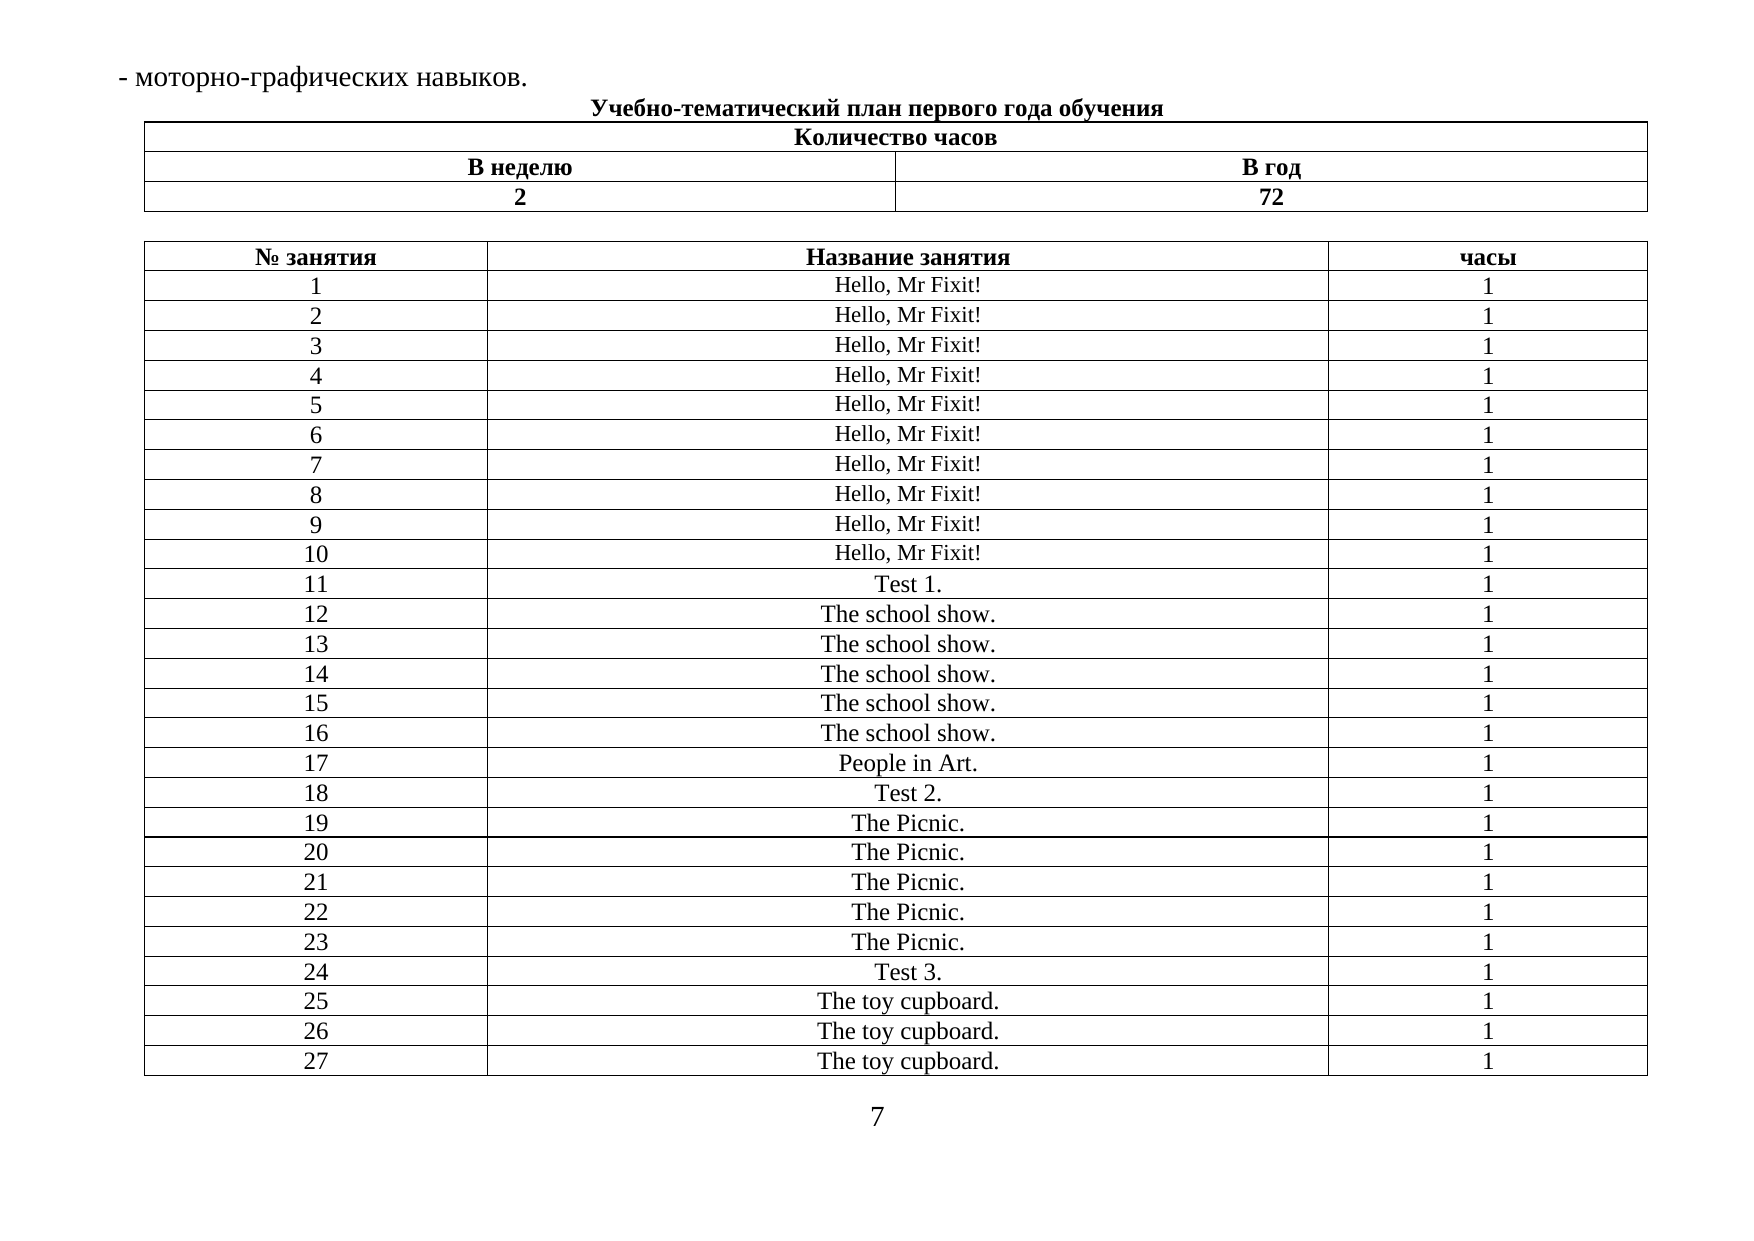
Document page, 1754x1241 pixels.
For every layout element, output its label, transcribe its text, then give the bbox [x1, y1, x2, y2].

table_cell 20 [145, 838, 487, 866]
table_cell Hello, Mr Fixit! [488, 480, 1328, 509]
table_cell The school show. [488, 599, 1328, 628]
table_cell The toy cupboard. [488, 1016, 1328, 1045]
table_cell 1 [1329, 1016, 1647, 1045]
table_cell 1 [1329, 927, 1647, 956]
table_cell В неделю [145, 152, 895, 181]
table_cell 11 [145, 569, 487, 598]
table_cell 10 [145, 540, 487, 568]
table_cell 1 [1329, 271, 1647, 300]
table_cell 1 [145, 271, 487, 300]
table_cell Hello, Mr Fixit! [488, 540, 1328, 568]
table_cell 1 [1329, 718, 1647, 747]
table_cell 27 [145, 1046, 487, 1075]
table_cell 8 [145, 480, 487, 509]
table_header № занятия [145, 242, 487, 270]
table_cell 2 [145, 301, 487, 330]
table_cell The Picnic. [488, 897, 1328, 926]
table_cell 15 [145, 689, 487, 717]
table_cell Test 3. [488, 957, 1328, 985]
table_cell 1 [1329, 569, 1647, 598]
table_cell The school show. [488, 629, 1328, 658]
table_cell 7 [145, 450, 487, 479]
table_cell Hello, Mr Fixit! [488, 450, 1328, 479]
table_cell 25 [145, 986, 487, 1015]
table_cell 1 [1329, 301, 1647, 330]
table_cell 1 [1329, 1046, 1647, 1075]
table_cell 1 [1329, 540, 1647, 568]
table_cell The Picnic. [488, 927, 1328, 956]
table_cell The school show. [488, 689, 1328, 717]
table_cell 1 [1329, 480, 1647, 509]
table_cell 1 [1329, 986, 1647, 1015]
table_header Количество часов [145, 123, 1647, 151]
table_cell 1 [1329, 361, 1647, 389]
table_cell Test 2. [488, 778, 1328, 807]
table_header Название занятия [488, 242, 1328, 270]
table_cell 1 [1329, 778, 1647, 807]
table_cell The toy cupboard. [488, 1046, 1328, 1075]
table_cell 1 [1329, 689, 1647, 717]
table_cell 1 [1329, 897, 1647, 926]
table_cell 19 [145, 808, 487, 836]
table_cell 16 [145, 718, 487, 747]
table_cell 24 [145, 957, 487, 985]
table_cell Hello, Mr Fixit! [488, 331, 1328, 360]
table_cell The toy cupboard. [488, 986, 1328, 1015]
table_cell The school show. [488, 718, 1328, 747]
table_cell 9 [145, 510, 487, 538]
table_cell 3 [145, 331, 487, 360]
table_cell The Picnic. [488, 808, 1328, 836]
table_cell Hello, Mr Fixit! [488, 301, 1328, 330]
table_cell 17 [145, 748, 487, 777]
table_cell The school show. [488, 659, 1328, 687]
text - моторно-графических навыков. [118, 59, 1636, 93]
table_cell Hello, Mr Fixit! [488, 420, 1328, 449]
table_cell 1 [1329, 867, 1647, 896]
table_cell 13 [145, 629, 487, 658]
table_cell 1 [1329, 629, 1647, 658]
table_cell 5 [145, 391, 487, 419]
table_cell The Picnic. [488, 867, 1328, 896]
table_cell 12 [145, 599, 487, 628]
table_cell 14 [145, 659, 487, 687]
table_cell 1 [1329, 510, 1647, 538]
table_cell 1 [1329, 450, 1647, 479]
table_cell 72 [896, 182, 1647, 211]
table_cell 22 [145, 897, 487, 926]
table_header часы [1329, 242, 1647, 270]
table_cell 1 [1329, 748, 1647, 777]
table_cell 1 [1329, 659, 1647, 687]
table_cell Hello, Mr Fixit! [488, 510, 1328, 538]
table_cell 1 [1329, 391, 1647, 419]
table_cell 1 [1329, 957, 1647, 985]
table_cell 18 [145, 778, 487, 807]
table_cell 1 [1329, 599, 1647, 628]
table_cell 1 [1329, 838, 1647, 866]
text Учебно-тематический план первого года обучения [118, 93, 1636, 121]
table_cell Hello, Mr Fixit! [488, 391, 1328, 419]
table_cell 1 [1329, 331, 1647, 360]
table_cell The Picnic. [488, 838, 1328, 866]
table_cell 1 [1329, 420, 1647, 449]
table_cell В год [896, 152, 1647, 181]
table_cell Hello, Mr Fixit! [488, 361, 1328, 389]
table_cell 1 [1329, 808, 1647, 836]
table_cell 6 [145, 420, 487, 449]
table_cell 4 [145, 361, 487, 389]
table_cell 21 [145, 867, 487, 896]
table_cell Test 1. [488, 569, 1328, 598]
table_cell Hello, Mr Fixit! [488, 271, 1328, 300]
table_cell 23 [145, 927, 487, 956]
table_cell People in Art. [488, 748, 1328, 777]
table_cell 26 [145, 1016, 487, 1045]
table_cell 2 [145, 182, 895, 211]
